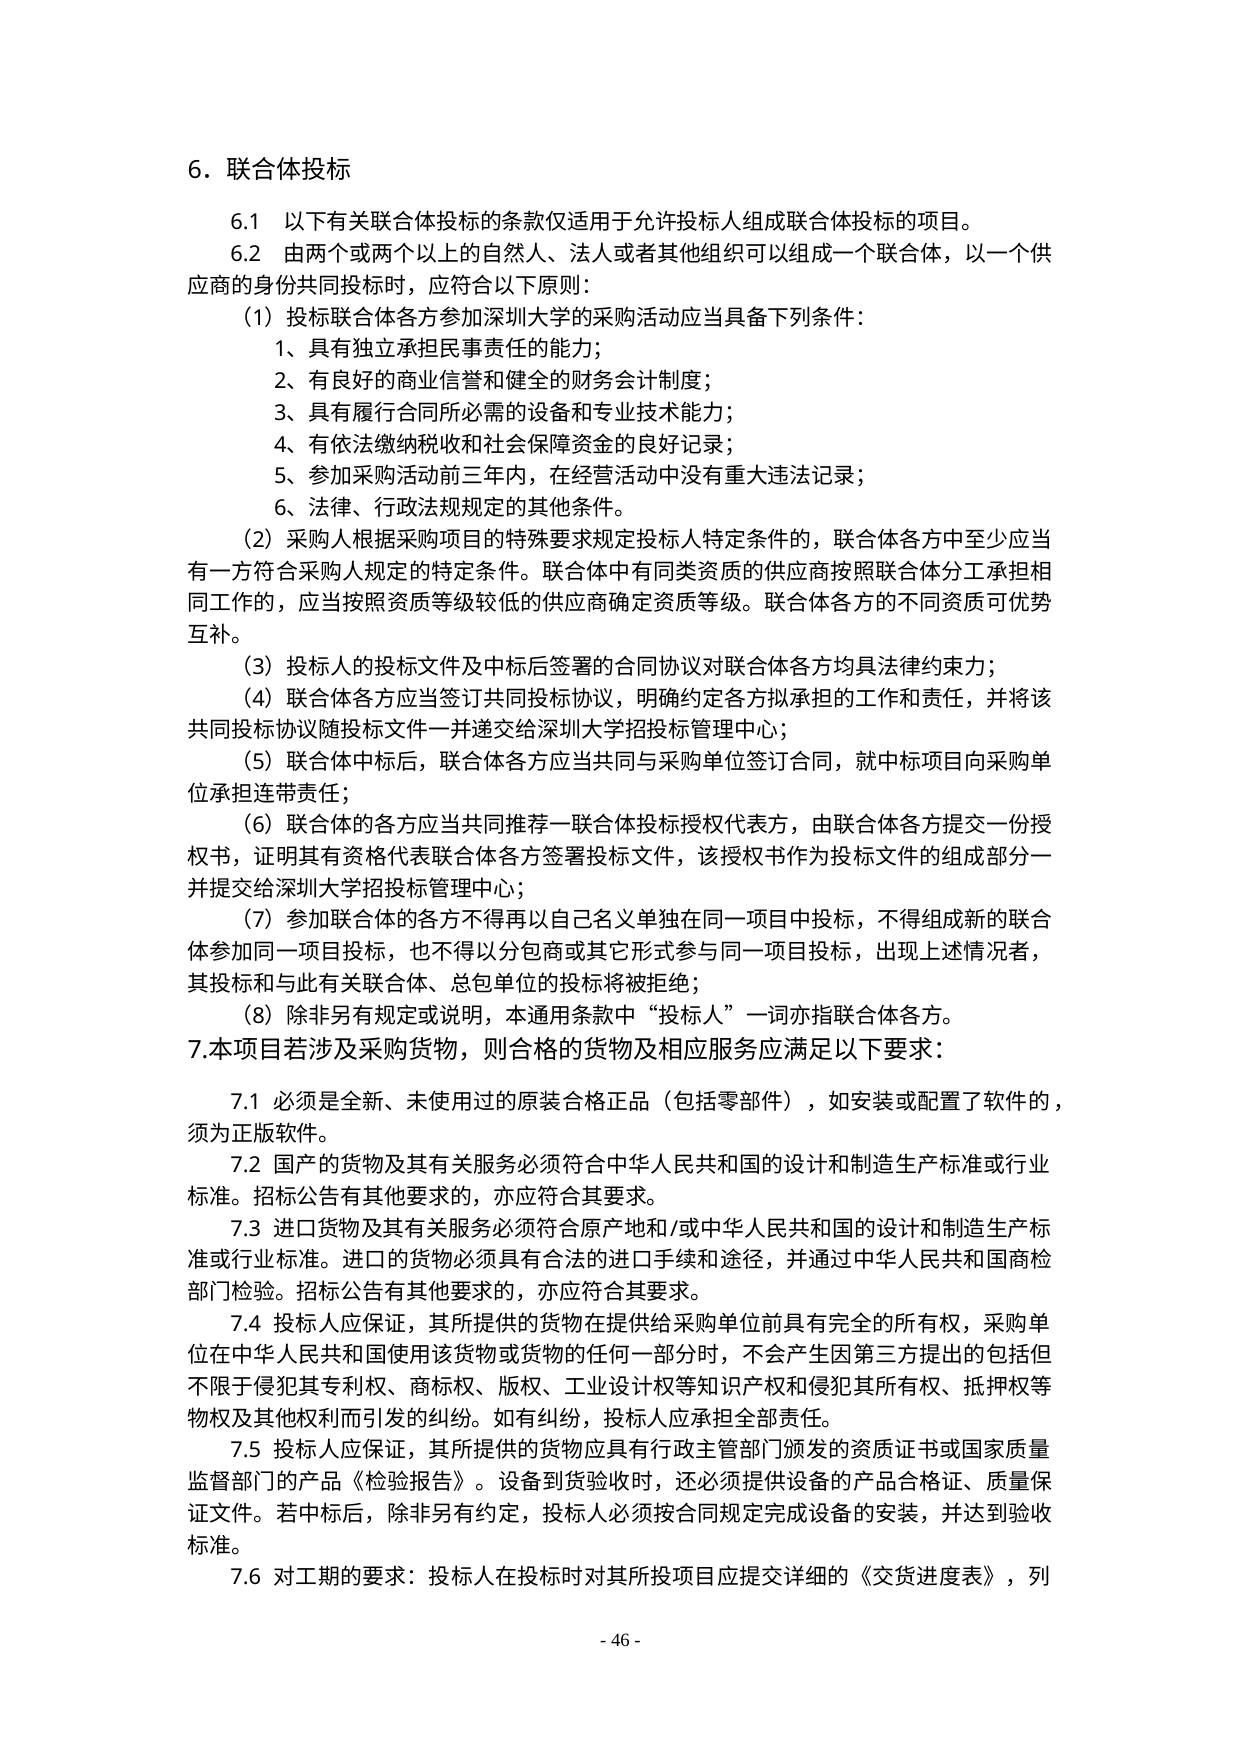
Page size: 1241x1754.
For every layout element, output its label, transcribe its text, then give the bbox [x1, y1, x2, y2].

text （8）除非另有规定或说明，本通用条款中“投标人”一词亦指联合体各方。 [187, 998, 1053, 1029]
text 7.5 投标人应保证，其所提供的货物应具有行政主管部门颁发的资质证书或国家质量监督部门的产品《检验报告》。设备到货验收时，还必须提供设备的产品合格证、质量保证文件。若中标后，除非另有约定，投标人必须按合同规定完成设备的安装，并达到验收标准。 [187, 1432, 1053, 1559]
text 3、具有履行合同所必需的设备和专业技术能力； [231, 395, 1053, 427]
text （4）联合体各方应当签订共同投标协议，明确约定各方拟承担的工作和责任，并将该共同投标协议随投标文件一并递交给深圳大学招投标管理中心； [187, 681, 1053, 744]
text （5）联合体中标后，联合体各方应当共同与采购单位签订合同，就中标项目向采购单位承担连带责任； [187, 744, 1053, 807]
text （1）投标联合体各方参加深圳大学的采购活动应当具备下列条件： [187, 299, 1053, 331]
text 7.3 进口货物及其有关服务必须符合原产地和/或中华人民共和国的设计和制造生产标准或行业标准。进口的货物必须具有合法的进口手续和途径，并通过中华人民共和国商检部门检验。招标公告有其他要求的，亦应符合其要求。 [187, 1211, 1053, 1306]
text （7）参加联合体的各方不得再以自己名义单独在同一项目中投标，不得组成新的联合体参加同一项目投标，也不得以分包商或其它形式参与同一项目投标，出现上述情况者，其投标和与此有关联合体、总包单位的投标将被拒绝； [187, 902, 1053, 998]
text 7.4 投标人应保证，其所提供的货物在提供给采购单位前具有完全的所有权，采购单位在中华人民共和国使用该货物或货物的任何一部分时，不会产生因第三方提出的包括但不限于侵犯其专利权、商标权、版权、工业设计权等知识产权和侵犯其所有权、抵押权等物权及其他权利而引发的纠纷。如有纠纷，投标人应承担全部责任。 [187, 1306, 1053, 1432]
text 1、具有独立承担民事责任的能力； [231, 331, 1053, 363]
text 7.1 必须是全新、未使用过的原装合格正品（包括零部件），如安装或配置了软件的，须为正版软件。 [187, 1084, 1053, 1147]
text 7.2 国产的货物及其有关服务必须符合中华人民共和国的设计和制造生产标准或行业标准。招标公告有其他要求的，亦应符合其要求。 [187, 1147, 1053, 1211]
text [187, 1559, 1053, 1591]
text （3）投标人的投标文件及中标后签署的合同协议对联合体各方均具法律约束力； [187, 649, 1053, 681]
text 2、有良好的商业信誉和健全的财务会计制度； [231, 363, 1053, 395]
text 6.1 以下有关联合体投标的条款仅适用于允许投标人组成联合体投标的项目。 [187, 204, 1053, 236]
text 7.本项目若涉及采购货物，则合格的货物及相应服务应满足以下要求： [187, 1029, 1053, 1066]
text 6、法律、行政法规规定的其他条件。 [231, 490, 1053, 522]
text 6．联合体投标 [187, 150, 1053, 186]
text （6）联合体的各方应当共同推荐一联合体投标授权代表方，由联合体各方提交一份授权书，证明其有资格代表联合体各方签署投标文件，该授权书作为投标文件的组成部分一并提交给深圳大学招投标管理中心； [187, 807, 1053, 902]
text 5、参加采购活动前三年内，在经营活动中没有重大违法记录； [231, 458, 1053, 490]
text 6.2 由两个或两个以上的自然人、法人或者其他组织可以组成一个联合体，以一个供应商的身份共同投标时，应符合以下原则： [187, 236, 1053, 299]
text 4、有依法缴纳税收和社会保障资金的良好记录； [231, 427, 1053, 458]
text （2）采购人根据采购项目的特殊要求规定投标人特定条件的，联合体各方中至少应当有一方符合采购人规定的特定条件。联合体中有同类资质的供应商按照联合体分工承担相同工作的，应当按照资质等级较低的供应商确定资质等级。联合体各方的不同资质可优势互补。 [187, 522, 1053, 649]
